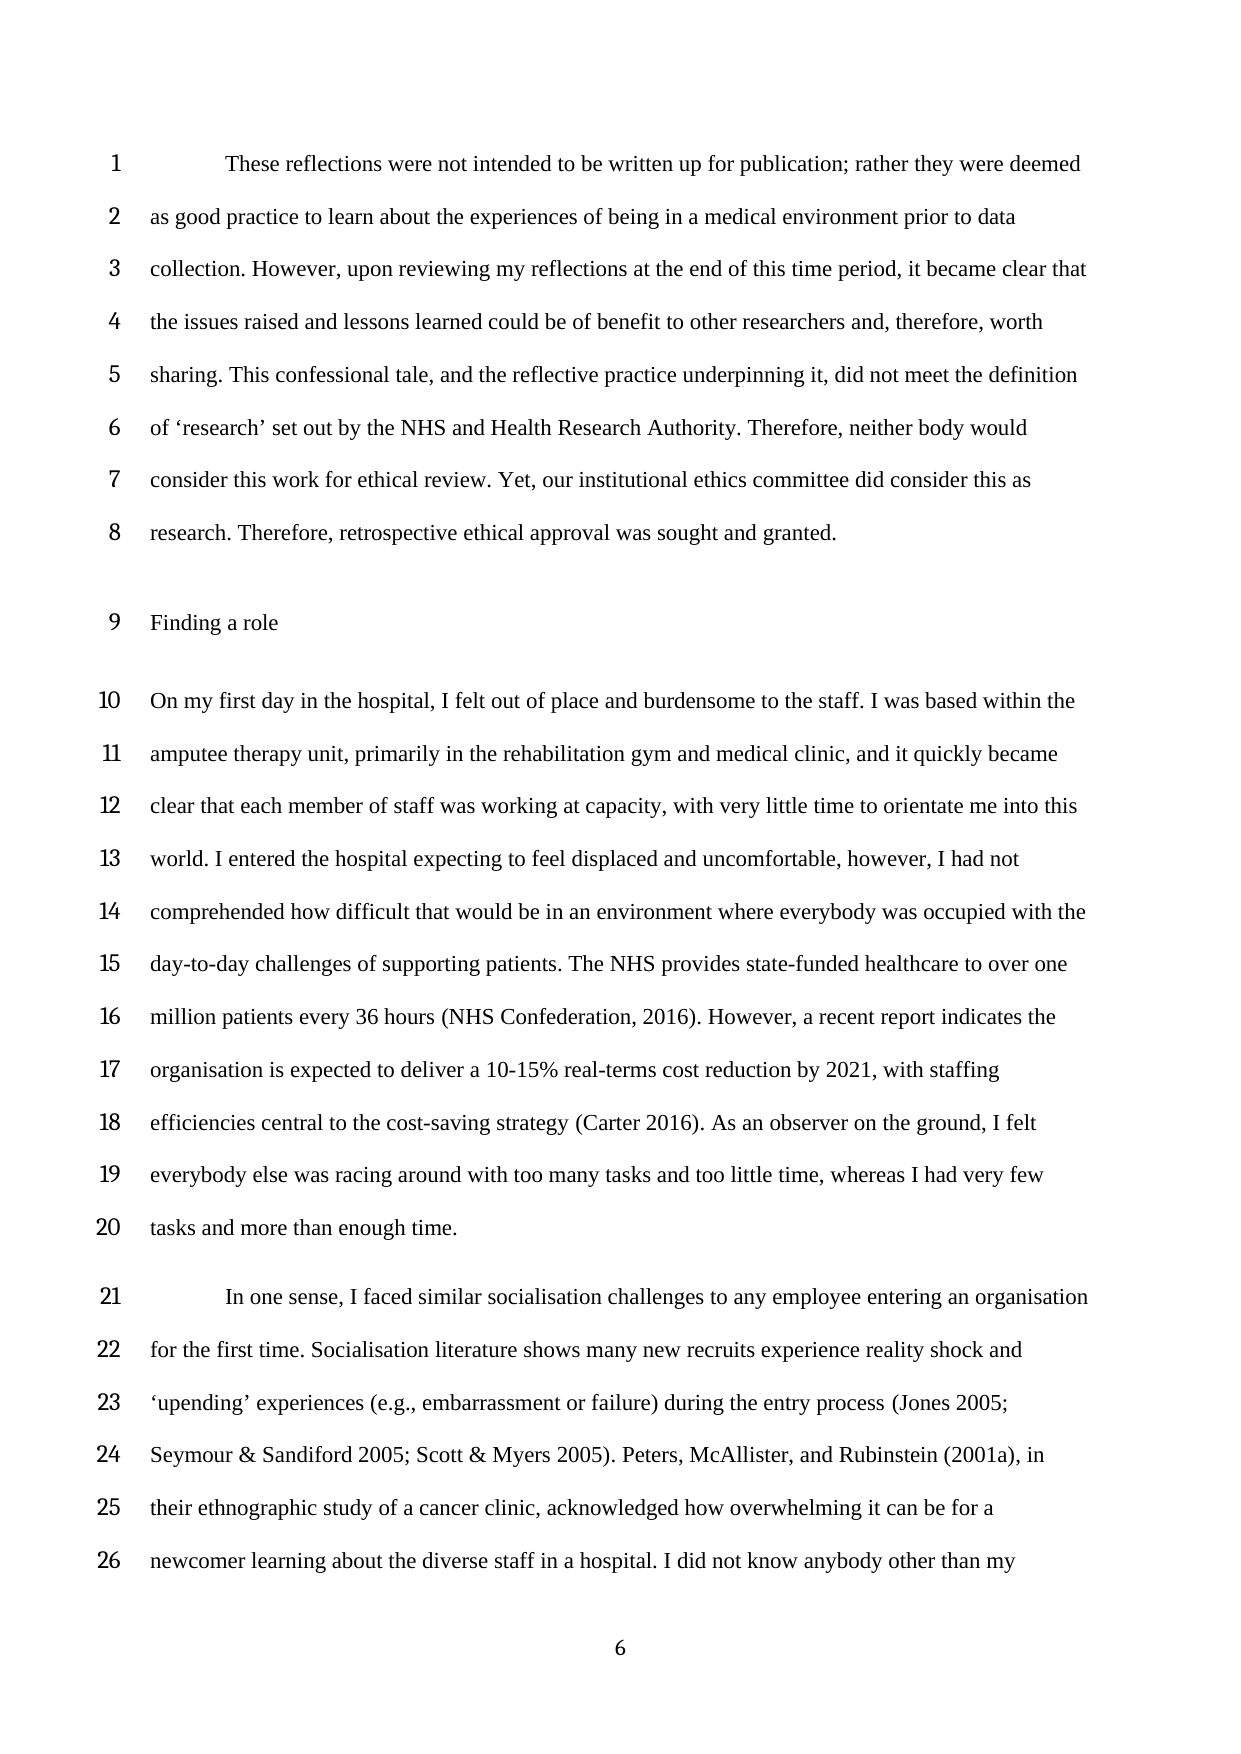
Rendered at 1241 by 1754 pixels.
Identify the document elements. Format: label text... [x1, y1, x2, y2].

text On my first day in the hospital, I felt out of place and burdensome to the staff. I was based within the amputee therapy unit, primarily in the rehabilitation gym and medical clinic, and it quickly became clear that each member of staff was working at capacity, with very little time to orientate me into this world. I entered the hospital expecting to feel displaced and uncomfortable, however, I had not comprehended how difficult that would be in an environment where everybody was occupied with the day-to-day challenges of supporting patients. The NHS provides state-funded healthcare to over one million patients every 36 hours (NHS Confederation, 2016). However, a recent report indicates the organisation is expected to deliver a 10-15% real-terms cost reduction by 2021, with staffing efficiencies central to the cost-saving strategy (Carter 2016). As an observer on the ground, I felt everybody else was racing around with too many tasks and too little time, whereas I had very few tasks and more than enough time. [150, 687, 1090, 1240]
subtitle Finding a role [150, 609, 1031, 636]
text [150, 1283, 1090, 1573]
text These reflections were not intended to be written up for publication; rather they were deemed as good practice to learn about the experiences of being in a medical environment prior to data collection. However, upon reviewing my reflections at the end of this time period, it became clear that the issues raised and lessons learned could be of benefit to other researchers and, therefore, worth sharing. This confessional tale, and the reflective practice underpinning it, did not meet the definition of ‘research’ set out by the NHS and Health Research Authority. Therefore, neither body would consider this work for ethical review. Yet, our institutional ethics committee did consider this as research. Therefore, retrospective ethical approval was sought and granted. [150, 150, 1090, 545]
